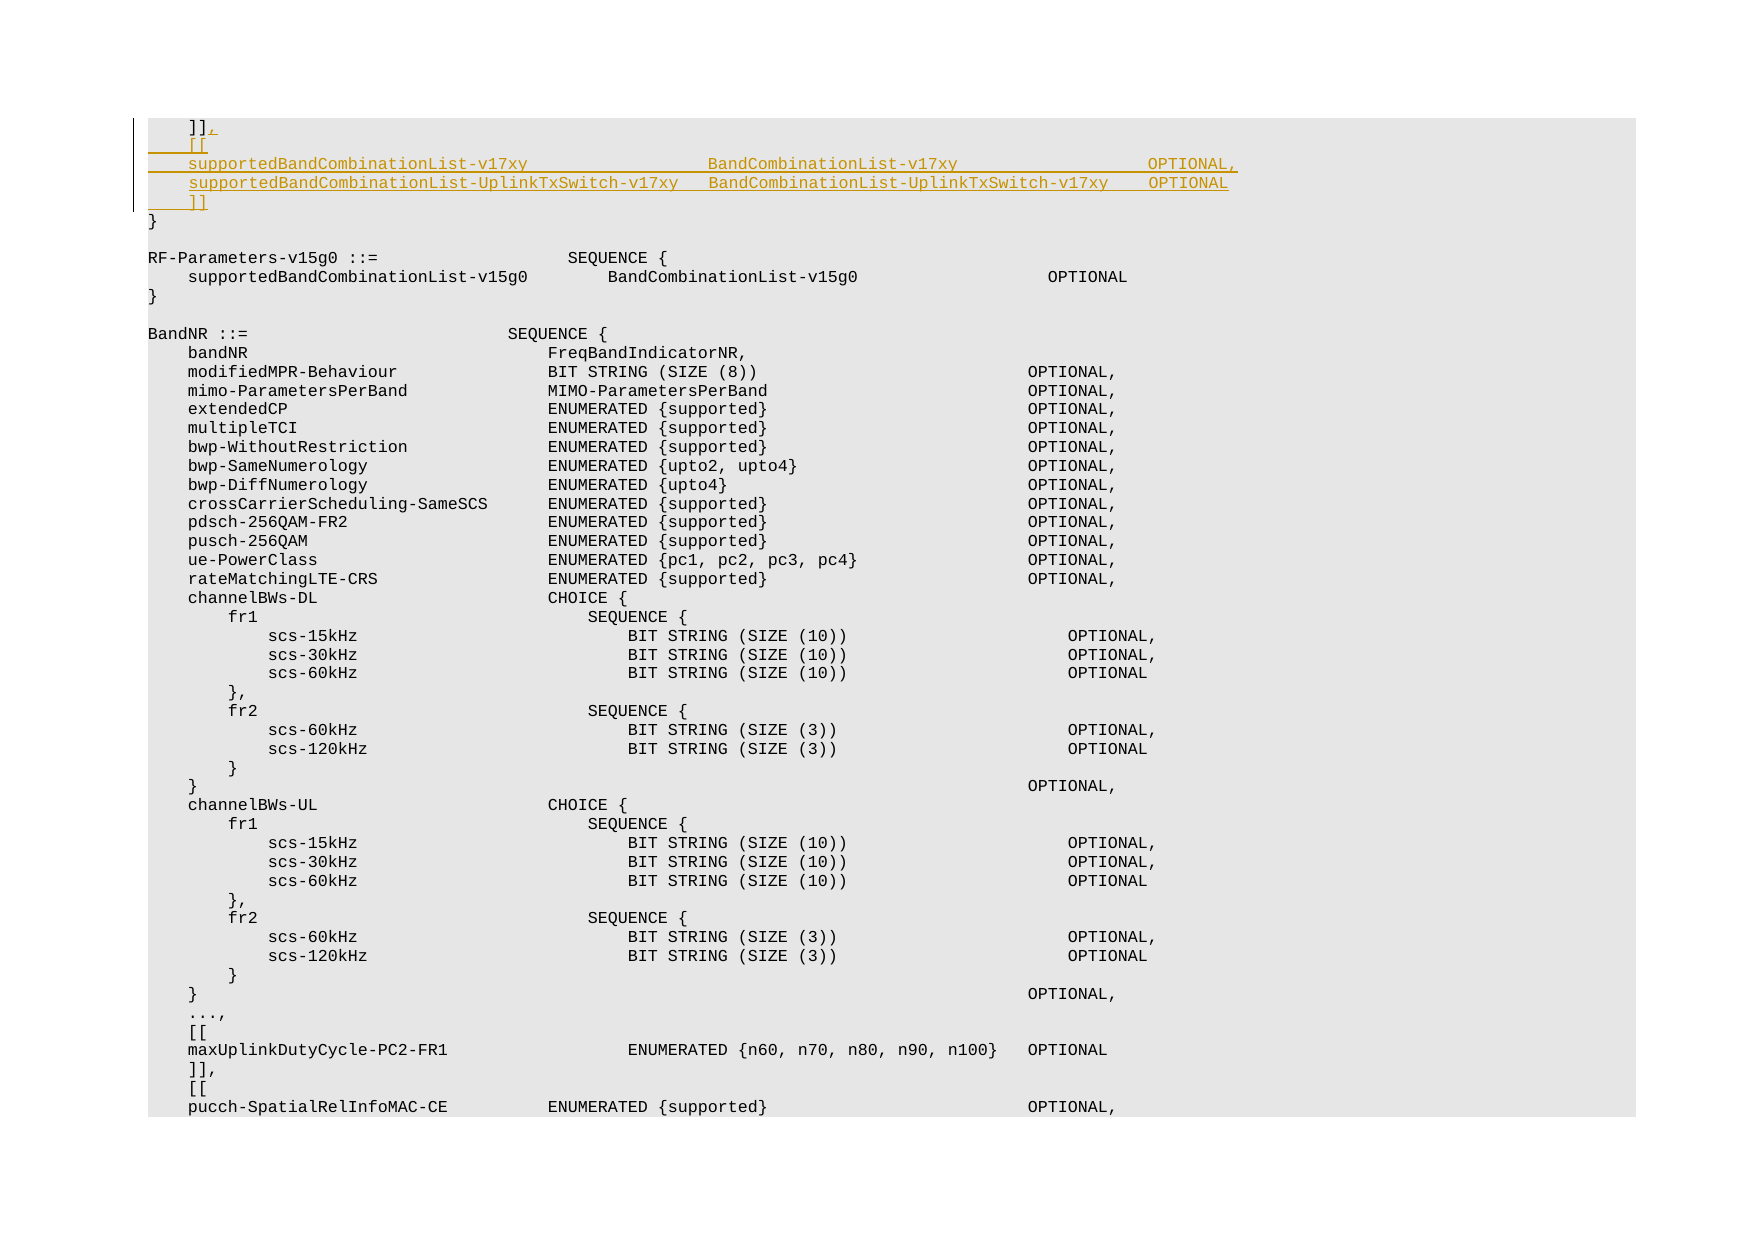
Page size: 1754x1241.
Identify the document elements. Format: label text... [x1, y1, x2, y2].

text } OPTIONAL, [148, 985, 1636, 1004]
text mimo-ParametersPerBand MIMO-ParametersPerBand OPTIONAL, [148, 382, 1636, 401]
text scs-30kHz BIT STRING (SIZE (10)) OPTIONAL, [148, 646, 1636, 665]
text ]] [148, 118, 1636, 137]
text [[ [148, 1080, 1636, 1098]
text supportedBandCombinationList-v15g0 BandCombinationList-v15g0 OPTIONAL [148, 269, 1636, 288]
text multipleTCI ENUMERATED {supported} OPTIONAL, [148, 420, 1636, 439]
text bwp-WithoutRestriction ENUMERATED {supported} OPTIONAL, [148, 439, 1636, 457]
text ue-PowerClass ENUMERATED {pc1, pc2, pc3, pc4} OPTIONAL, [148, 552, 1636, 571]
text } [148, 759, 1636, 778]
text fr1 SEQUENCE { [148, 816, 1636, 834]
text pusch-256QAM ENUMERATED {supported} OPTIONAL, [148, 533, 1636, 552]
text fr2 SEQUENCE { [148, 910, 1636, 929]
text [[ [148, 1023, 1636, 1042]
text bwp-SameNumerology ENUMERATED {upto2, upto4} OPTIONAL, [148, 457, 1636, 476]
text RF-Parameters-v15g0 ::= SEQUENCE { [148, 250, 1636, 269]
text scs-15kHz BIT STRING (SIZE (10)) OPTIONAL, [148, 627, 1636, 646]
text scs-60kHz BIT STRING (SIZE (3)) OPTIONAL, [148, 929, 1636, 948]
text scs-120kHz BIT STRING (SIZE (3)) OPTIONAL [148, 948, 1636, 967]
text pucch-SpatialRelInfoMAC-CE ENUMERATED {supported} OPTIONAL, [148, 1098, 1636, 1117]
text BandNR ::= SEQUENCE { [148, 326, 1636, 344]
text } [148, 967, 1636, 985]
text scs-60kHz BIT STRING (SIZE (3)) OPTIONAL, [148, 721, 1636, 740]
text scs-15kHz BIT STRING (SIZE (10)) OPTIONAL, [148, 834, 1636, 853]
text bandNR FreqBandIndicatorNR, [148, 344, 1636, 363]
text maxUplinkDutyCycle-PC2-FR1 ENUMERATED {n60, n70, n80, n90, n100} OPTIONAL [148, 1042, 1636, 1061]
text scs-60kHz BIT STRING (SIZE (10)) OPTIONAL [148, 872, 1636, 891]
text } OPTIONAL, [148, 778, 1636, 797]
text ]], [148, 1061, 1636, 1080]
text crossCarrierScheduling-SameSCS ENUMERATED {supported} OPTIONAL, [148, 495, 1636, 514]
text ..., [148, 1004, 1636, 1023]
text } [148, 212, 1636, 231]
text }, [148, 891, 1636, 910]
text scs-30kHz BIT STRING (SIZE (10)) OPTIONAL, [148, 853, 1636, 872]
text channelBWs-UL CHOICE { [148, 797, 1636, 816]
text extendedCP ENUMERATED {supported} OPTIONAL, [148, 401, 1636, 420]
text channelBWs-DL CHOICE { [148, 589, 1636, 608]
text scs-120kHz BIT STRING (SIZE (3)) OPTIONAL [148, 740, 1636, 759]
text fr1 SEQUENCE { [148, 608, 1636, 627]
text fr2 SEQUENCE { [148, 703, 1636, 721]
text modifiedMPR-Behaviour BIT STRING (SIZE (8)) OPTIONAL, [148, 363, 1636, 382]
text scs-60kHz BIT STRING (SIZE (10)) OPTIONAL [148, 665, 1636, 684]
text rateMatchingLTE-CRS ENUMERATED {supported} OPTIONAL, [148, 571, 1636, 589]
text }, [148, 684, 1636, 703]
text pdsch-256QAM-FR2 ENUMERATED {supported} OPTIONAL, [148, 514, 1636, 533]
text bwp-DiffNumerology ENUMERATED {upto4} OPTIONAL, [148, 476, 1636, 495]
text } [148, 288, 1636, 307]
